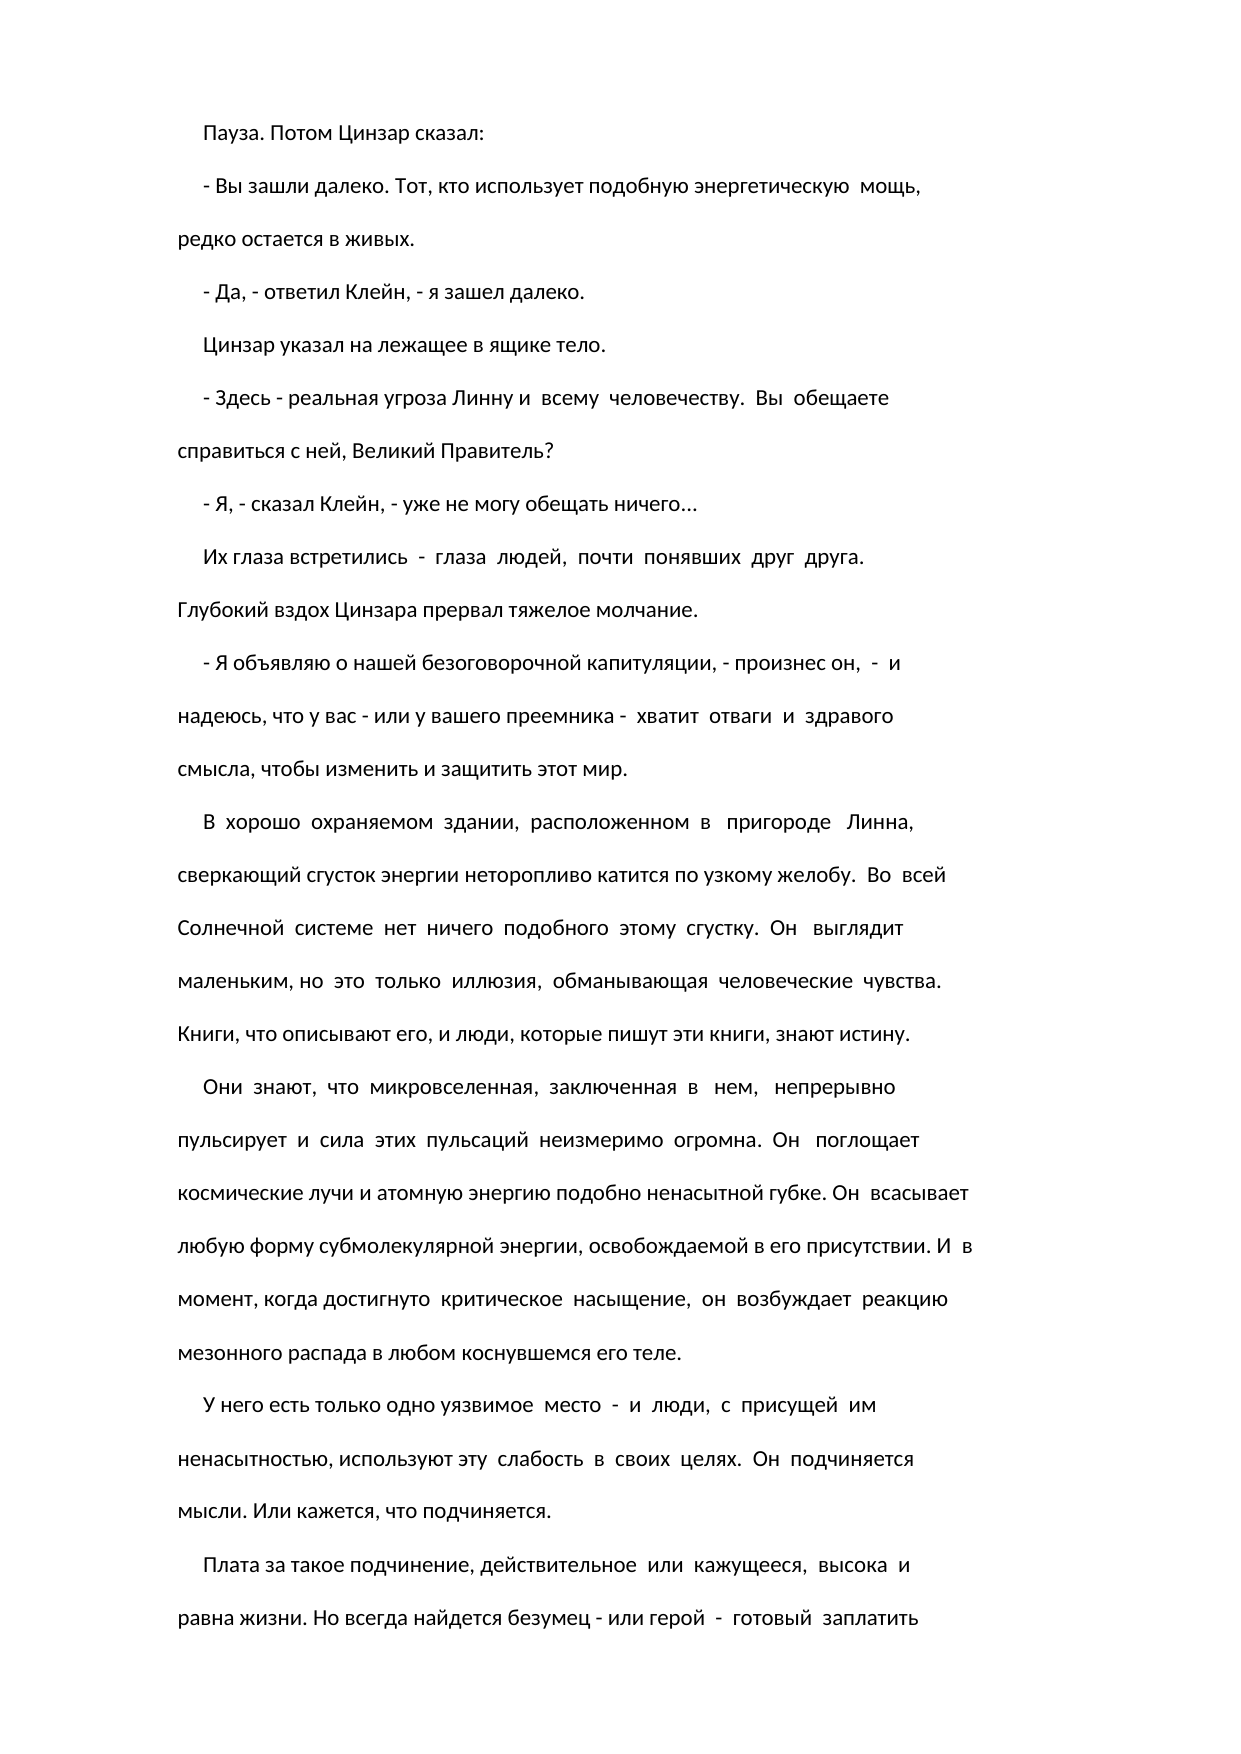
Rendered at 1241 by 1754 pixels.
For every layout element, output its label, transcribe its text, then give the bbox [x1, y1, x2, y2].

text В хорошо охраняемом здании, расположенном в пригороде Линна, [177, 807, 1152, 835]
text мезонного распада в любом коснувшемся его теле. [177, 1338, 1152, 1366]
text смысла, чтобы изменить и защитить этот мир. [177, 754, 1152, 782]
text - Да, - ответил Клейн, - я зашел далеко. [177, 277, 1152, 305]
text У него есть только одно уязвимое место - и люди, с присущей им [177, 1391, 1152, 1419]
text мысли. Или кажется, что подчиняется. [177, 1497, 1152, 1525]
text Они знают, что микровселенная, заключенная в нем, непрерывно [177, 1072, 1152, 1101]
text - Я, - сказал Клейн, - уже не могу обещать ничего... [177, 489, 1152, 517]
text Солнечной системе нет ничего подобного этому сгустку. Он выглядит [177, 913, 1152, 941]
text космические лучи и атомную энергию подобно ненасытной губке. Он всасывает [177, 1178, 1152, 1207]
text маленьким, но это только иллюзия, обманывающая человеческие чувства. [177, 966, 1152, 994]
text Книги, что описывают его, и люди, которые пишут эти книги, знают истину. [177, 1019, 1152, 1047]
text сверкающий сгусток энергии неторопливо катится по узкому желобу. Во всей [177, 860, 1152, 888]
text - Вы зашли далеко. Тот, кто использует подобную энергетическую мощь, [177, 171, 1152, 199]
text равна жизни. Но всегда найдется безумец - или герой - готовый заплатить [177, 1603, 1152, 1631]
text редко остается в живых. [177, 224, 1152, 252]
text любую форму субмолекулярной энергии, освобождаемой в его присутствии. И в [177, 1232, 1152, 1259]
text Цинзар указал на лежащее в ящике тело. [177, 330, 1152, 358]
text пульсирует и сила этих пульсаций неизмеримо огромна. Он поглощает [177, 1126, 1152, 1153]
text момент, когда достигнуто критическое насыщение, он возбуждает реакцию [177, 1284, 1152, 1313]
text - Я объявляю о нашей безоговорочной капитуляции, - произнес он, - и [177, 648, 1152, 676]
text Глубокий вздох Цинзара прервал тяжелое молчание. [177, 595, 1152, 623]
text - Здесь - реальная угроза Линну и всему человечеству. Вы обещаете [177, 383, 1152, 411]
text Пауза. Потом Цинзар сказал: [177, 118, 1152, 146]
text справиться с ней, Великий Правитель? [177, 436, 1152, 464]
text ненасытностью, используют эту слабость в своих целях. Он подчиняется [177, 1444, 1152, 1472]
text Их глаза встретились - глаза людей, почти понявших друг друга. [177, 542, 1152, 570]
text надеюсь, что у вас - или у вашего преемника - хватит отваги и здравого [177, 701, 1152, 729]
text Плата за такое подчинение, действительное или кажущееся, высока и [177, 1550, 1152, 1578]
